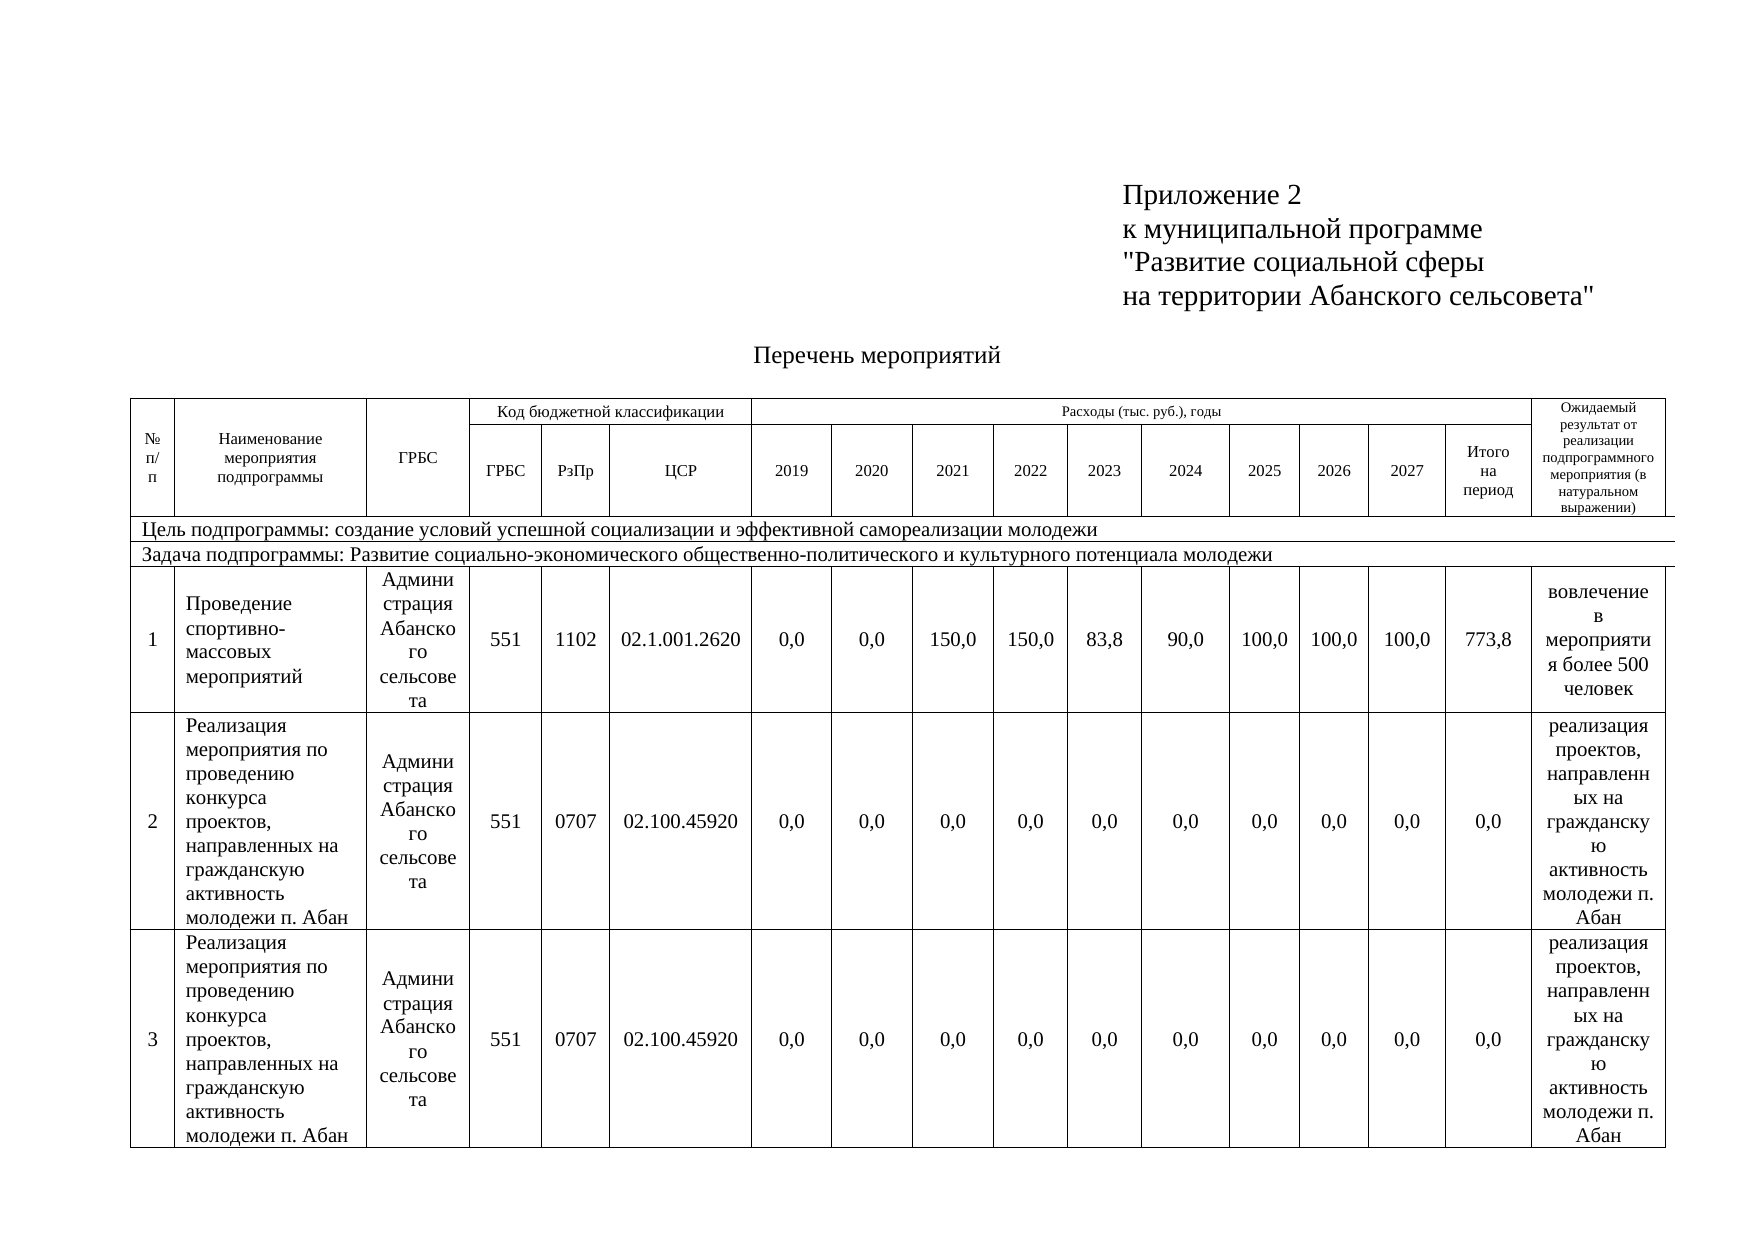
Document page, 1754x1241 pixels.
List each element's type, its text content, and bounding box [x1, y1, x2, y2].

table_cell 100,0 [1369, 567, 1445, 712]
table_cell 0,0 [832, 567, 912, 712]
table_cell 0,0 [1230, 930, 1299, 1147]
table_cell 0,0 [1369, 930, 1445, 1147]
table_header Код бюджетной классификации [470, 399, 751, 424]
text "Развитие социальной сферы [119, 244, 1634, 278]
table_cell Администрация Абанского сельсовета [367, 567, 469, 712]
table_cell 100,0 [1230, 567, 1299, 712]
table_cell Реализация мероприятия по проведению конкурса проектов, направленных на гражданскую активность молодежи п. Абан [175, 930, 366, 1147]
table_cell 0,0 [1068, 713, 1141, 929]
table_cell 2026 [1300, 425, 1368, 516]
table_cell 0,0 [1142, 930, 1229, 1147]
table_cell 551 [470, 930, 541, 1147]
table_cell 0,0 [1300, 713, 1368, 929]
table_cell 02.100.45920 [610, 930, 751, 1147]
table_cell 0,0 [1300, 930, 1368, 1147]
table_cell 2 [131, 713, 174, 929]
table_cell 2024 [1142, 425, 1229, 516]
table_cell 0,0 [752, 567, 831, 712]
table_cell 0,0 [913, 930, 993, 1147]
table_cell Реализация мероприятия по проведению конкурса проектов, направленных на гражданскую активность молодежи п. Абан [175, 713, 366, 929]
table_cell 0,0 [913, 713, 993, 929]
table_cell 2025 [1230, 425, 1299, 516]
table_cell 0,0 [1068, 930, 1141, 1147]
table_cell 90,0 [1142, 567, 1229, 712]
table_cell 150,0 [994, 567, 1067, 712]
table_cell 83,8 [1068, 567, 1141, 712]
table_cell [367, 930, 469, 1147]
table_cell 2027 [1369, 425, 1445, 516]
table_cell реализация проектов, направленных на гражданскую активность молодежи п. Абан [1532, 713, 1665, 929]
table_cell Администрация Абанского сельсовета [367, 713, 469, 929]
table_cell Проведение спортивно-массовых мероприятий [175, 567, 366, 712]
table_cell 0707 [542, 713, 609, 929]
table_cell 0,0 [994, 930, 1067, 1147]
table_cell 100,0 [1300, 567, 1368, 712]
table_cell 0,0 [1230, 713, 1299, 929]
table_cell 0,0 [1446, 930, 1531, 1147]
table_cell Задача подпрограммы: Развитие социально-экономического общественно-политического и культурного потенциала молодежи [131, 542, 1675, 566]
table_cell 0,0 [994, 713, 1067, 929]
table_cell реализация проектов, направленных на гражданскую активность молодежи п. Абан [1532, 930, 1665, 1147]
table_cell ГРБС [470, 425, 541, 516]
table_cell 2023 [1068, 425, 1141, 516]
table_cell 0,0 [752, 930, 831, 1147]
table_cell 2021 [913, 425, 993, 516]
table_cell 0707 [542, 930, 609, 1147]
table_cell ЦСР [610, 425, 751, 516]
table_cell Итого на период [1446, 425, 1531, 516]
table_cell 0,0 [832, 713, 912, 929]
table_header Ожидаемый результат от реализации подпрограммного мероприятия (в натуральном выражении) [1532, 399, 1665, 516]
table_cell РзПр [542, 425, 609, 516]
table_cell 0,0 [752, 713, 831, 929]
table_cell 2020 [832, 425, 912, 516]
table_cell 02.1.001.2620 [610, 567, 751, 712]
table_cell 3 [131, 930, 174, 1147]
table_cell 0,0 [832, 930, 912, 1147]
table_cell 150,0 [913, 567, 993, 712]
text к муниципальной программе [119, 211, 1634, 244]
text Перечень мероприятий [119, 340, 1634, 369]
table_header Расходы (тыс. руб.), годы [752, 399, 1531, 424]
text на территории Абанского сельсовета" [119, 278, 1634, 311]
table_cell 1102 [542, 567, 609, 712]
table_header Наименование мероприятия подпрограммы [175, 399, 366, 516]
table_cell 551 [470, 713, 541, 929]
table_cell Цель подпрограммы: создание условий успешной социализации и эффективной самореализации молодежи [131, 517, 1675, 541]
table_header ГРБС [367, 399, 469, 516]
table_cell 02.100.45920 [610, 713, 751, 929]
table_cell 2019 [752, 425, 831, 516]
table_cell 2022 [994, 425, 1067, 516]
table_header № п/п [131, 399, 174, 516]
table_cell вовлечение в мероприятия более 500 человек [1532, 567, 1665, 712]
table_cell 551 [470, 567, 541, 712]
table_cell 0,0 [1446, 713, 1531, 929]
table_cell 0,0 [1142, 713, 1229, 929]
table_cell 1 [131, 567, 174, 712]
table_cell 0,0 [1369, 713, 1445, 929]
table_cell 773,8 [1446, 567, 1531, 712]
text Приложение 2 [119, 177, 1634, 211]
